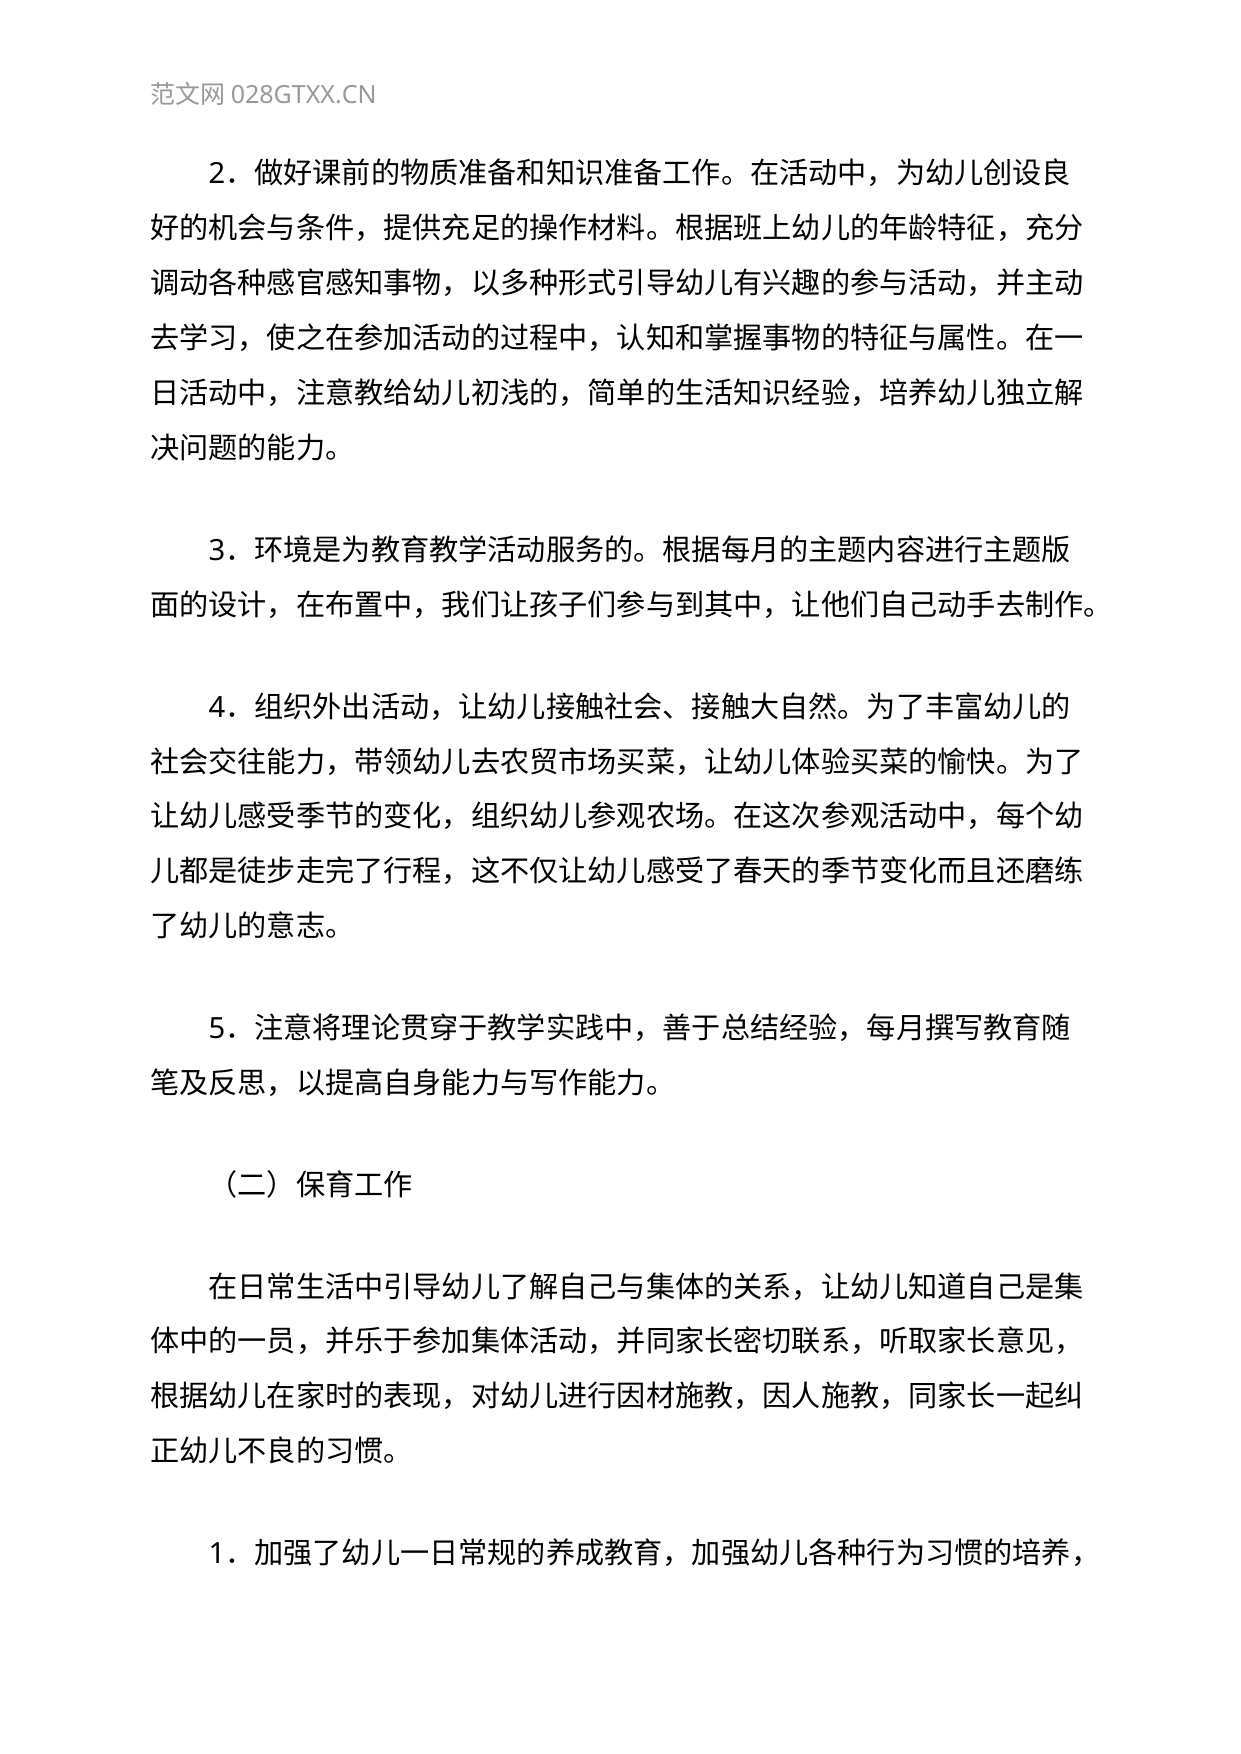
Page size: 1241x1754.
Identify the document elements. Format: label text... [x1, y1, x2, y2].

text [150, 1529, 1090, 1572]
text 3．环境是为教育教学活动服务的。根据每月的主题内容进行主题版面的设计，在布置中，我们让孩子们参与到其中，让他们自己动手去制作。 [150, 526, 1090, 624]
text 4．组织外出活动，让幼儿接触社会、接触大自然。为了丰富幼儿的社会交往能力，带领幼儿去农贸市场买菜，让幼儿体验买菜的愉快。为了让幼儿感受季节的变化，组织幼儿参观农场。在这次参观活动中，每个幼儿都是徒步走完了行程，这不仅让幼儿感受了春天的季节变化而且还磨练了幼儿的意志。 [150, 683, 1090, 945]
text 5．注意将理论贯穿于教学实践中，善于总结经验，每月撰写教育随笔及反思，以提高自身能力与写作能力。 [150, 1004, 1090, 1102]
text 在日常生活中引导幼儿了解自己与集体的关系，让幼儿知道自己是集体中的一员，并乐于参加集体活动，并同家长密切联系，听取家长意见，根据幼儿在家时的表现，对幼儿进行因材施教，因人施教，同家长一起纠正幼儿不良的习惯。 [150, 1263, 1090, 1470]
text 2．做好课前的物质准备和知识准备工作。在活动中，为幼儿创设良好的机会与条件，提供充足的操作材料。根据班上幼儿的年龄特征，充分调动各种感官感知事物，以多种形式引导幼儿有兴趣的参与活动，并主动去学习，使之在参加活动的过程中，认知和掌握事物的特征与属性。在一日活动中，注意教给幼儿初浅的，简单的生活知识经验，培养幼儿独立解决问题的能力。 [150, 150, 1090, 467]
text （二）保育工作 [150, 1161, 1090, 1204]
